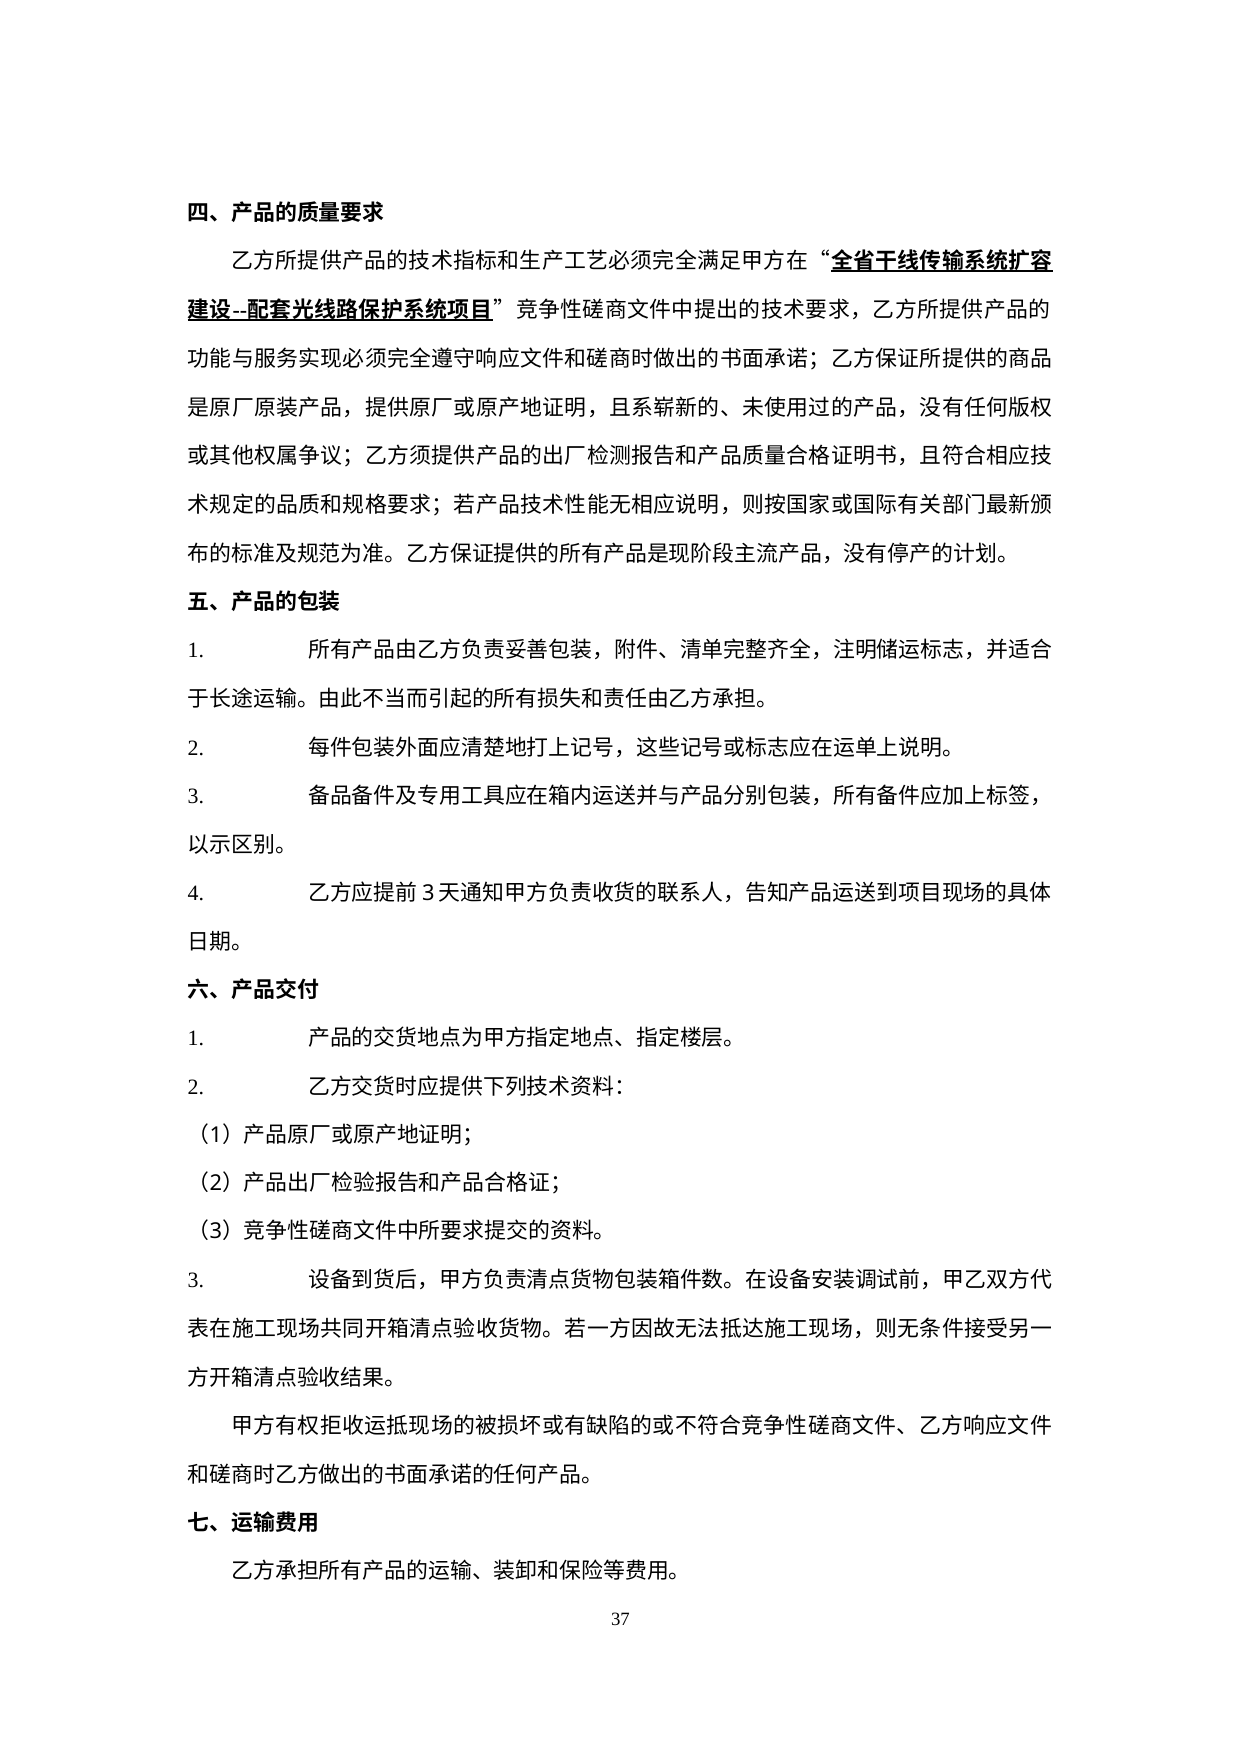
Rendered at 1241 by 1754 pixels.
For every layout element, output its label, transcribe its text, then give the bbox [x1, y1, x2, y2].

text 乙方承担所有产品的运输、装卸和保险等费用。 [187, 1553, 1053, 1585]
text （1）产品原厂或原产地证明； [187, 1117, 1053, 1149]
list 产品的交货地点为甲方指定地点、指定楼层。 [187, 1020, 1053, 1052]
list 每件包装外面应清楚地打上记号，这些记号或标志应在运单上说明。 [187, 729, 1053, 762]
subtitle 四、产品的质量要求 [187, 194, 1053, 227]
subtitle 七、运输费用 [187, 1504, 1053, 1537]
text 乙方所提供产品的技术指标和生产工艺必须完全满足甲方在“全省干线传输系统扩容建设--配套光线路保护系统项目”竞争性磋商文件中提出的技术要求，乙方所提供产品的功能与服务实现必须完全遵守响应文件和磋商时做出的书面承诺；乙方保证所提供的商品是原厂原装产品，提供原厂或原产地证明，且系崭新的、未使用过的产品，没有任何版权或其他权属争议；乙方须提供产品的出厂检测报告和产品质量合格证明书，且符合相应技术规定的品质和规格要求；若产品技术性能无相应说明，则按国家或国际有关部门最新颁布的标准及规范为准。乙方保证提供的所有产品是现阶段主流产品，没有停产的计划。 [187, 243, 1053, 568]
text （2）产品出厂检验报告和产品合格证； [187, 1165, 1053, 1197]
subtitle 五、产品的包装 [187, 584, 1053, 616]
list 乙方应提前3天通知甲方负责收货的联系人，告知产品运送到项目现场的具体日期。 [187, 874, 1053, 956]
list 设备到货后，甲方负责清点货物包装箱件数。在设备安装调试前，甲乙双方代表在施工现场共同开箱清点验收货物。若一方因故无法抵达施工现场，则无条件接受另一方开箱清点验收结果。 [187, 1262, 1053, 1392]
list 乙方交货时应提供下列技术资料： [187, 1068, 1053, 1101]
subtitle 六、产品交付 [187, 972, 1053, 1004]
text （3）竞争性磋商文件中所要求提交的资料。 [187, 1213, 1053, 1246]
list 甲方有权拒收运抵现场的被损坏或有缺陷的或不符合竞争性磋商文件、乙方响应文件和磋商时乙方做出的书面承诺的任何产品。 [187, 1407, 1053, 1489]
list 备品备件及专用工具应在箱内运送并与产品分别包装，所有备件应加上标签，以示区别。 [187, 777, 1053, 859]
list 所有产品由乙方负责妥善包装，附件、清单完整齐全，注明储运标志，并适合于长途运输。由此不当而引起的所有损失和责任由乙方承担。 [187, 632, 1053, 713]
